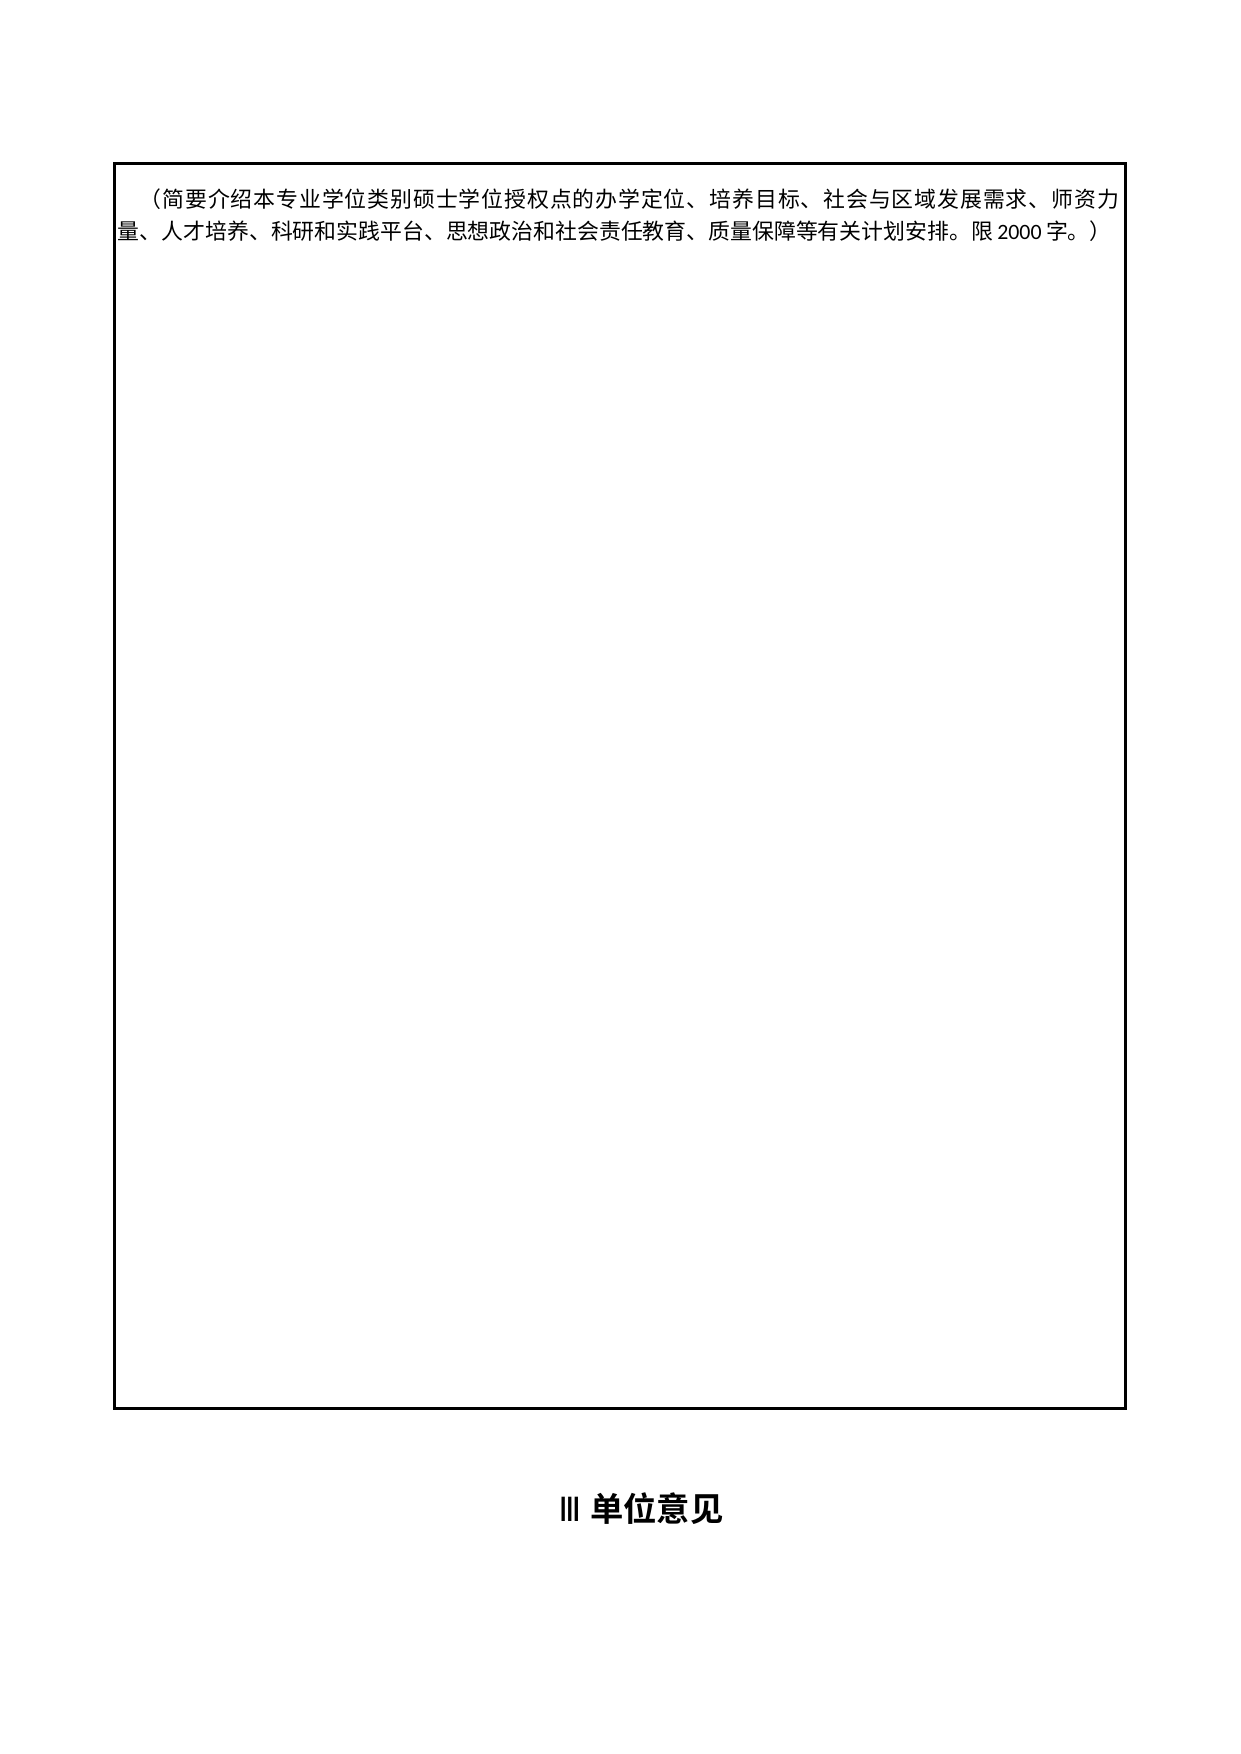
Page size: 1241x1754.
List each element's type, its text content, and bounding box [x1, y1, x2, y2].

text Ⅲ 单位意见 [225, 1475, 1053, 1540]
table_cell （简要介绍本专业学位类别硕士学位授权点的办学定位、培养目标、社会与区域发展需求、师资力量、人才培养、科研和实践平台、思想政治和社会责任教育、质量保障等有关计划安排。限2000字。） [116, 165, 1124, 1407]
